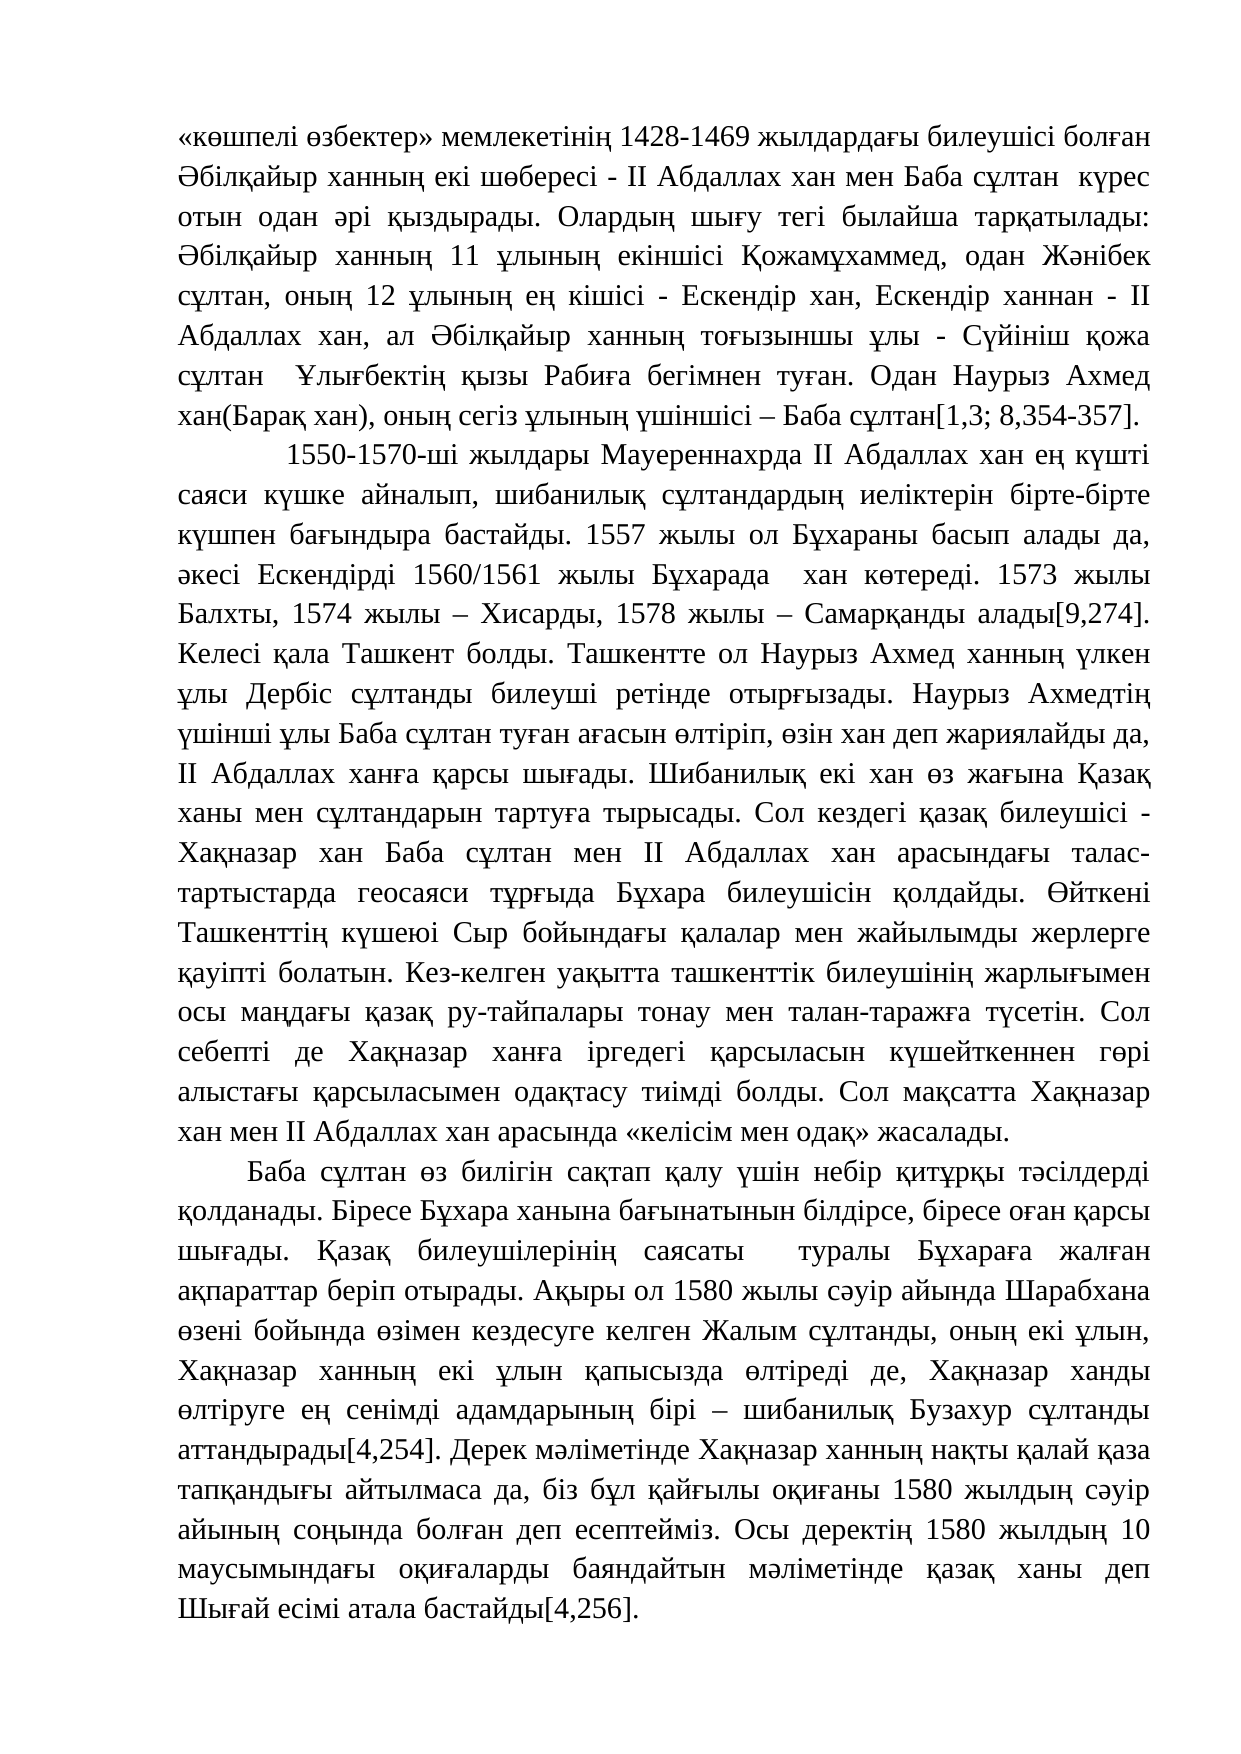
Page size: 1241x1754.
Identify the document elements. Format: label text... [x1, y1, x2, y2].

text Баба сұлтан өз билігін сақтап қалу үшін небір қитұрқы тәсілдерді қолданады. Біресе Бұхара ханына бағынатынын білдірсе, біресе оған қарсы шығады. Қазақ билеушілерінің саясаты туралы Бұхараға жалған ақпараттар беріп отырады. Ақыры ол 1580 жылы сәуір айында Шарабхана өзені бойында өзімен кездесуге келген Жалым сұлтанды, оның екі ұлын, Хақназар ханның екі ұлын қапысызда өлтіреді де, Хақназар ханды өлтіруге ең сенімді адамдарының бірі – шибанилық Бузахур сұлтанды аттандырады[4,254]. Дерек мәліметінде Хақназар ханның нақты қалай қаза тапқандығы айтылмаса да, біз бұл қайғылы оқиғаны 1580 жылдың сәуір айының соңында болған деп есептейміз. Осы деректің 1580 жылдың 10 маусымындағы оқиғаларды баяндайтын мәліметінде қазақ ханы деп Шығай есімі атала бастайды[4,256]. [177, 1153, 1152, 1625]
text 1550-1570-ші жылдары Мауереннахрда II Абдаллах хан ең күшті саяси күшке айналып, шибанилық сұлтандардың иеліктерін бірте-бірте күшпен бағындыра бастайды. 1557 жылы ол Бұхараны басып алады да, әкесі Ескендірді 1560/1561 жылы Бұхарада хан көтереді. 1573 жылы Балхты, 1574 жылы – Хисарды, 1578 жылы – Самарқанды алады[9,274]. Келесі қала Ташкент болды. Ташкентте ол Наурыз Ахмед ханның үлкен ұлы Дербіс сұлтанды билеуші ретінде отырғызады. Наурыз Ахмедтің үшінші ұлы Баба сұлтан туған ағасын өлтіріп, өзін хан деп жариялайды да, II Абдаллах ханға қарсы шығады. Шибанилық екі хан өз жағына Қазақ ханы мен сұлтандарын тартуға тырысады. Сол кездегі қазақ билеушісі -Хақназар хан Баба сұлтан мен II Абдаллах хан арасындағы талас-тартыстарда геосаяси тұрғыда Бұхара билеушісін қолдайды. Өйткені Ташкенттің күшеюі Сыр бойындағы қалалар мен жайылымды жерлерге қауіпті болатын. Кез-келген уақытта ташкенттік билеушінің жарлығымен осы маңдағы қазақ ру-тайпалары тонау мен талан-таражға түсетін. Сол себепті де Хақназар ханға іргедегі қарсыласын күшейткеннен гөрі алыстағы қарсыласымен одақтасу тиімді болды. Сол мақсатта Хақназар хан мен II Абдаллах хан арасында «келісім мен одақ» жасалады. [177, 436, 1152, 1148]
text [177, 118, 1152, 431]
